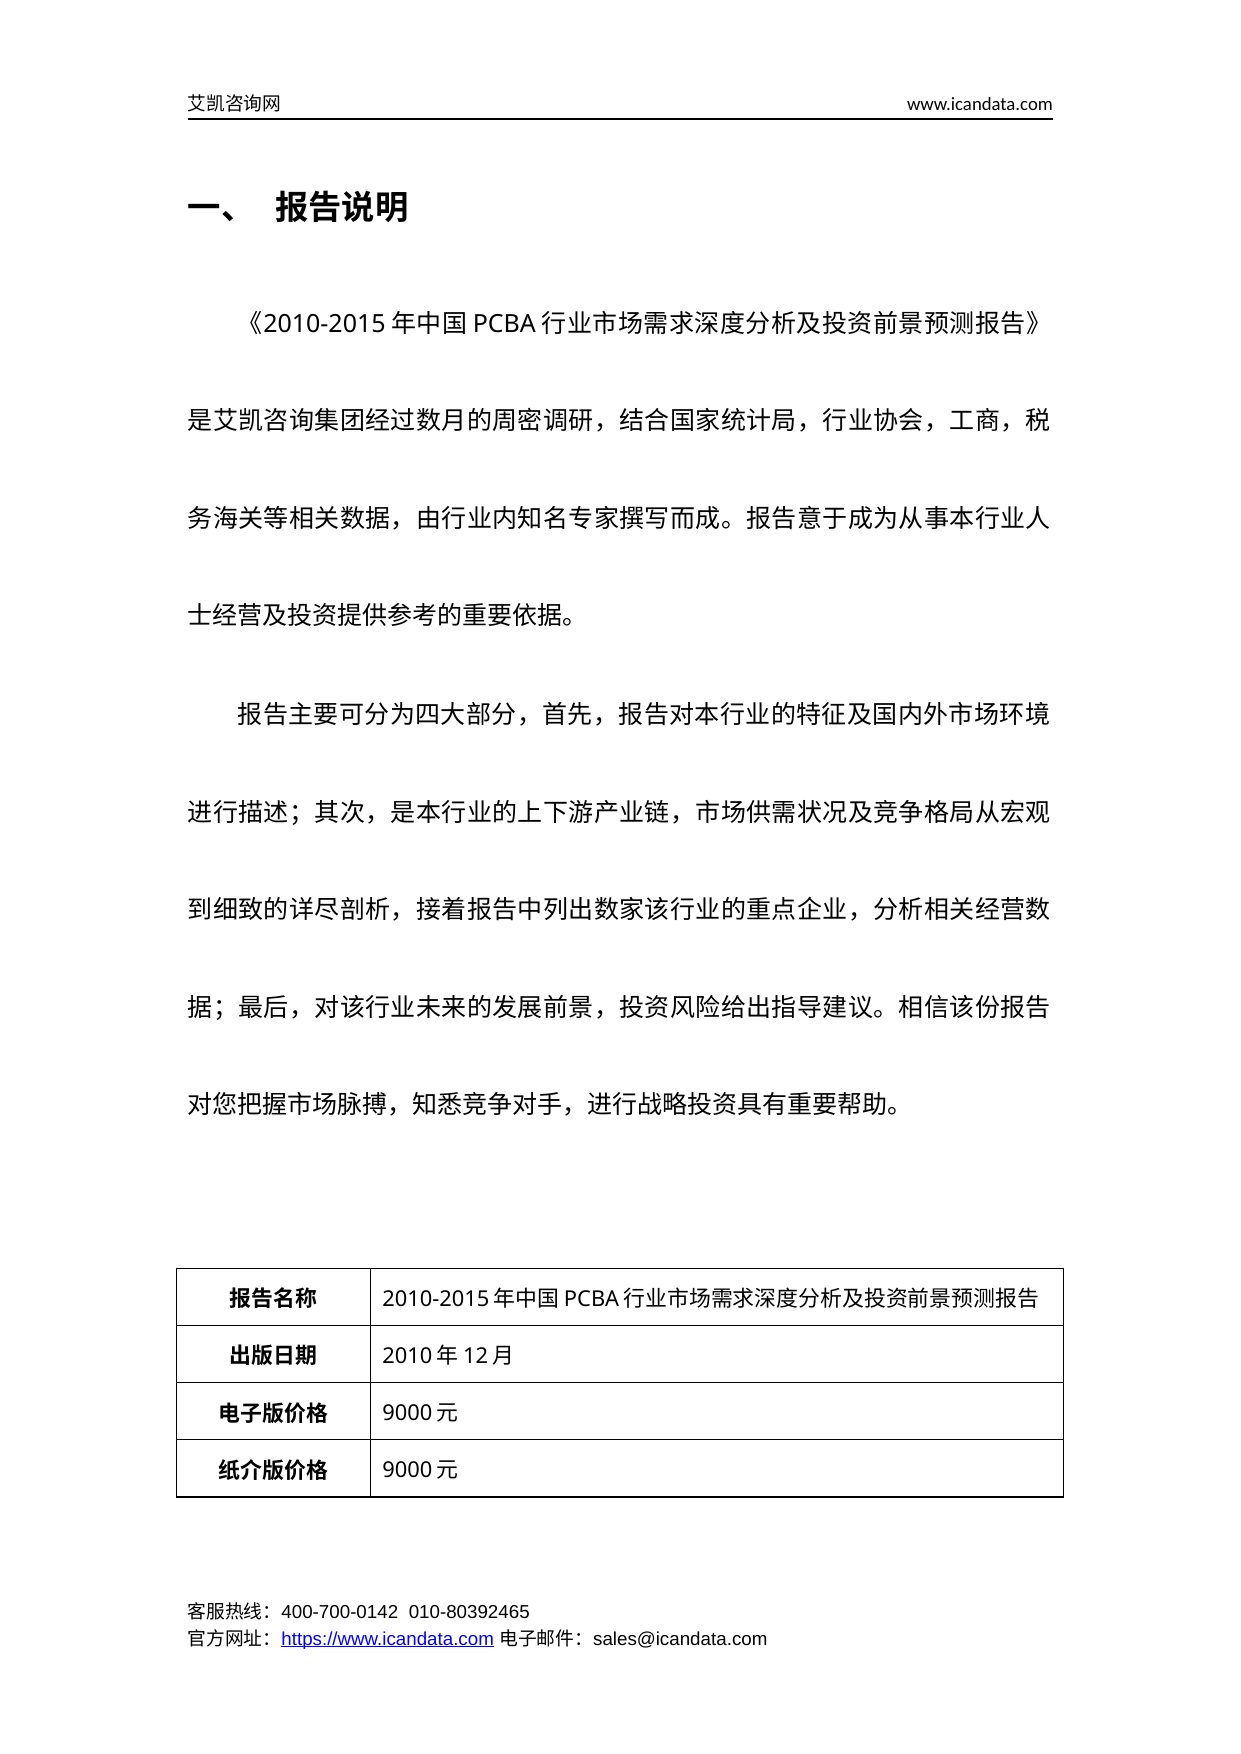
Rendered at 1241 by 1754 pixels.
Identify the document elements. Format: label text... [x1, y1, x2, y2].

table_cell 电子版价格 [177, 1383, 370, 1439]
table_cell 9000元 [371, 1440, 1063, 1496]
table_cell 纸介版价格 [177, 1440, 370, 1496]
table_cell 2010年12月 [371, 1326, 1063, 1382]
text 《2010-2015年中国PCBA行业市场需求深度分析及投资前景预测报告》是艾凯咨询集团经过数月的周密调研，结合国家统计局，行业协会，工商，税务海关等相关数据，由行业内知名专家撰写而成。报告意于成为从事本行业人士经营及投资提供参考的重要依据。 [187, 289, 1053, 646]
table_header 2010-2015年中国PCBA行业市场需求深度分析及投资前景预测报告 [371, 1269, 1063, 1325]
table_cell 出版日期 [177, 1326, 370, 1382]
table_header 报告名称 [177, 1269, 370, 1325]
table_cell 9000元 [371, 1383, 1063, 1439]
subtitle 报告说明 [187, 172, 1053, 237]
text 报告主要可分为四大部分，首先，报告对本行业的特征及国内外市场环境进行描述；其次，是本行业的上下游产业链，市场供需状况及竞争格局从宏观到细致的详尽剖析，接着报告中列出数家该行业的重点企业，分析相关经营数据；最后，对该行业未来的发展前景，投资风险给出指导建议。相信该份报告对您把握市场脉搏，知悉竞争对手，进行战略投资具有重要帮助。 [187, 681, 1053, 1136]
